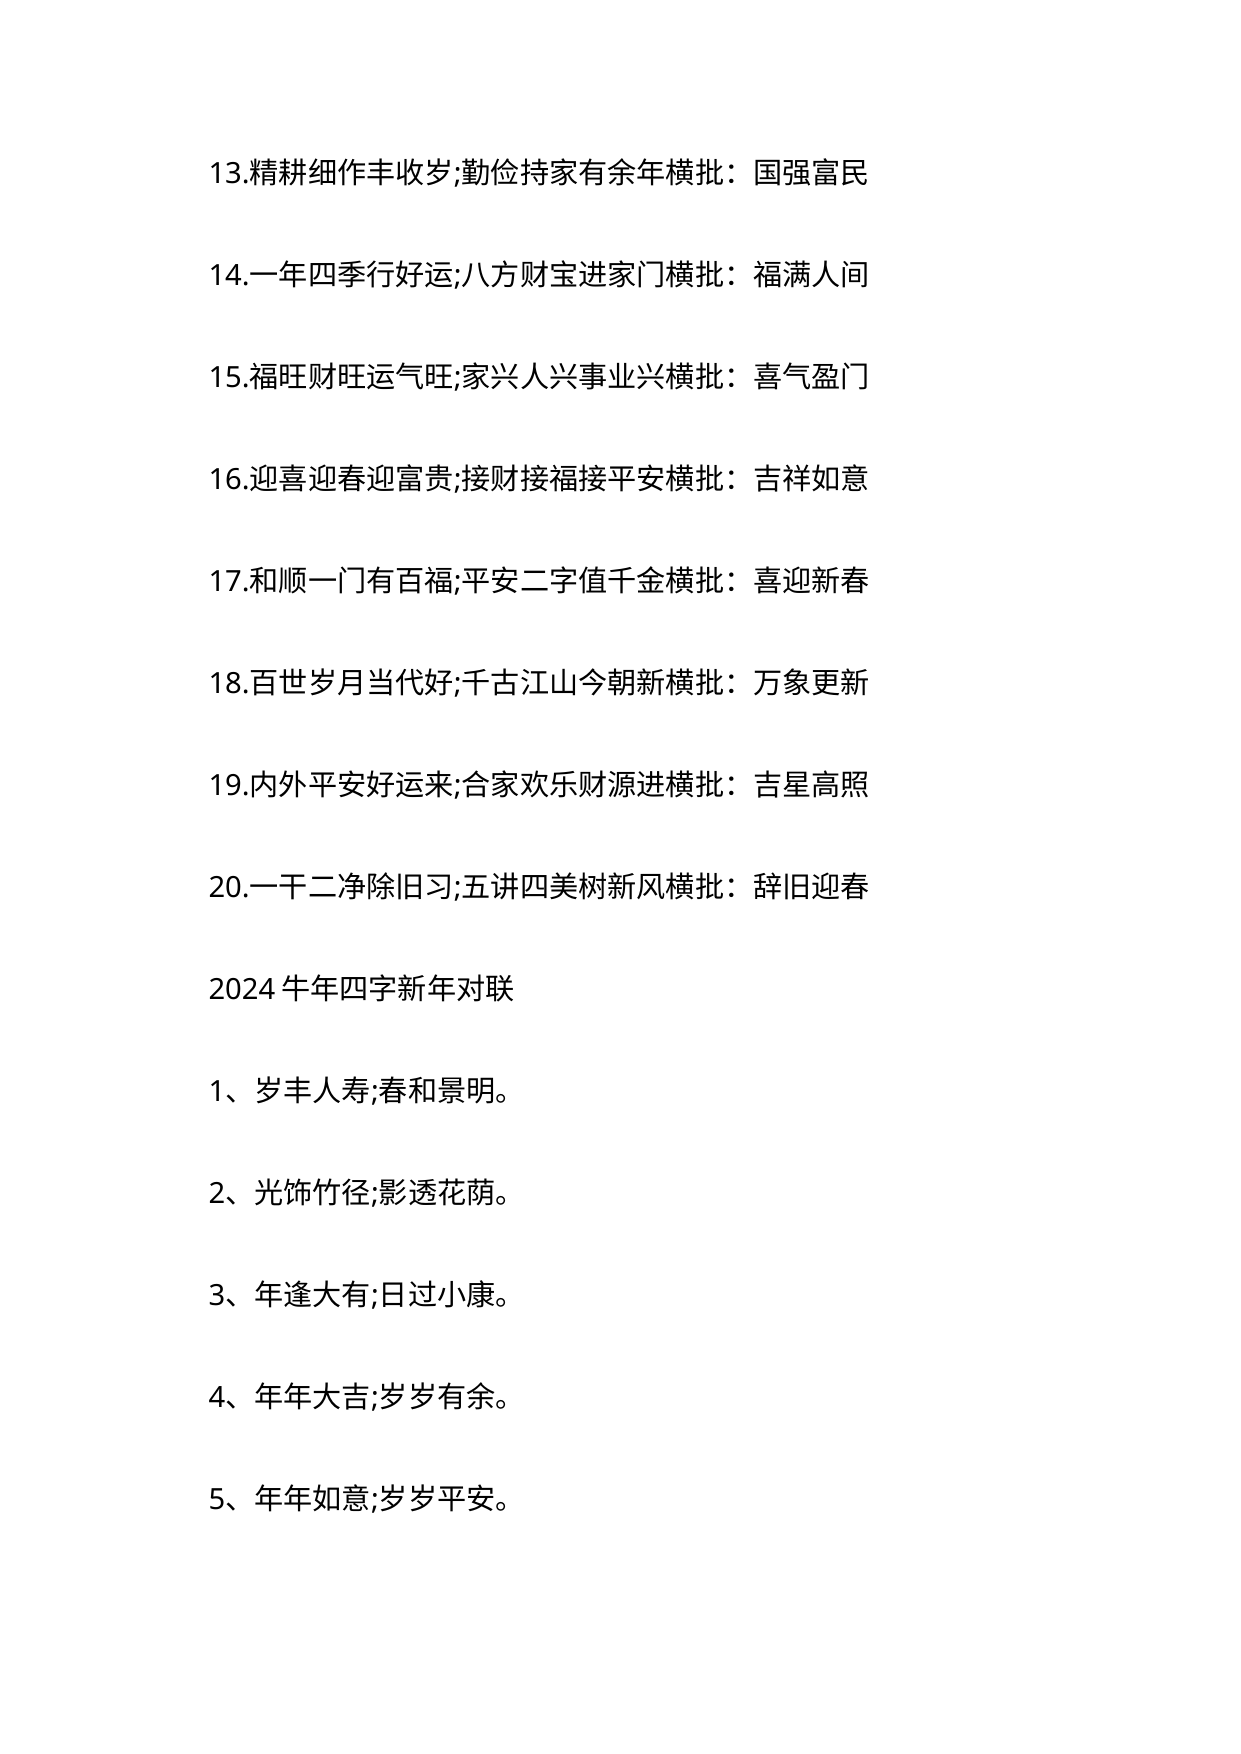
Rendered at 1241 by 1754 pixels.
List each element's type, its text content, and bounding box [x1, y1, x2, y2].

text 13.精耕细作丰收岁;勤俭持家有余年横批：国强富民 [150, 150, 1090, 192]
text 17.和顺一门有百福;平安二字值千金横批：喜迎新春 [150, 558, 1090, 600]
text 16.迎喜迎春迎富贵;接财接福接平安横批：吉祥如意 [150, 456, 1090, 498]
text 2、光饰竹径;影透花荫。 [150, 1170, 1090, 1212]
text 3、年逢大有;日过小康。 [150, 1272, 1090, 1314]
text 4、年年大吉;岁岁有余。 [150, 1374, 1090, 1416]
text 2024牛年四字新年对联 [150, 966, 1090, 1008]
text 15.福旺财旺运气旺;家兴人兴事业兴横批：喜气盈门 [150, 354, 1090, 396]
text 1、岁丰人寿;春和景明。 [150, 1068, 1090, 1110]
text 20.一干二净除旧习;五讲四美树新风横批：辞旧迎春 [150, 864, 1090, 906]
text 14.一年四季行好运;八方财宝进家门横批：福满人间 [150, 252, 1090, 294]
text 19.内外平安好运来;合家欢乐财源进横批：吉星高照 [150, 762, 1090, 804]
text 18.百世岁月当代好;千古江山今朝新横批：万象更新 [150, 660, 1090, 702]
text 5、年年如意;岁岁平安。 [150, 1476, 1090, 1518]
